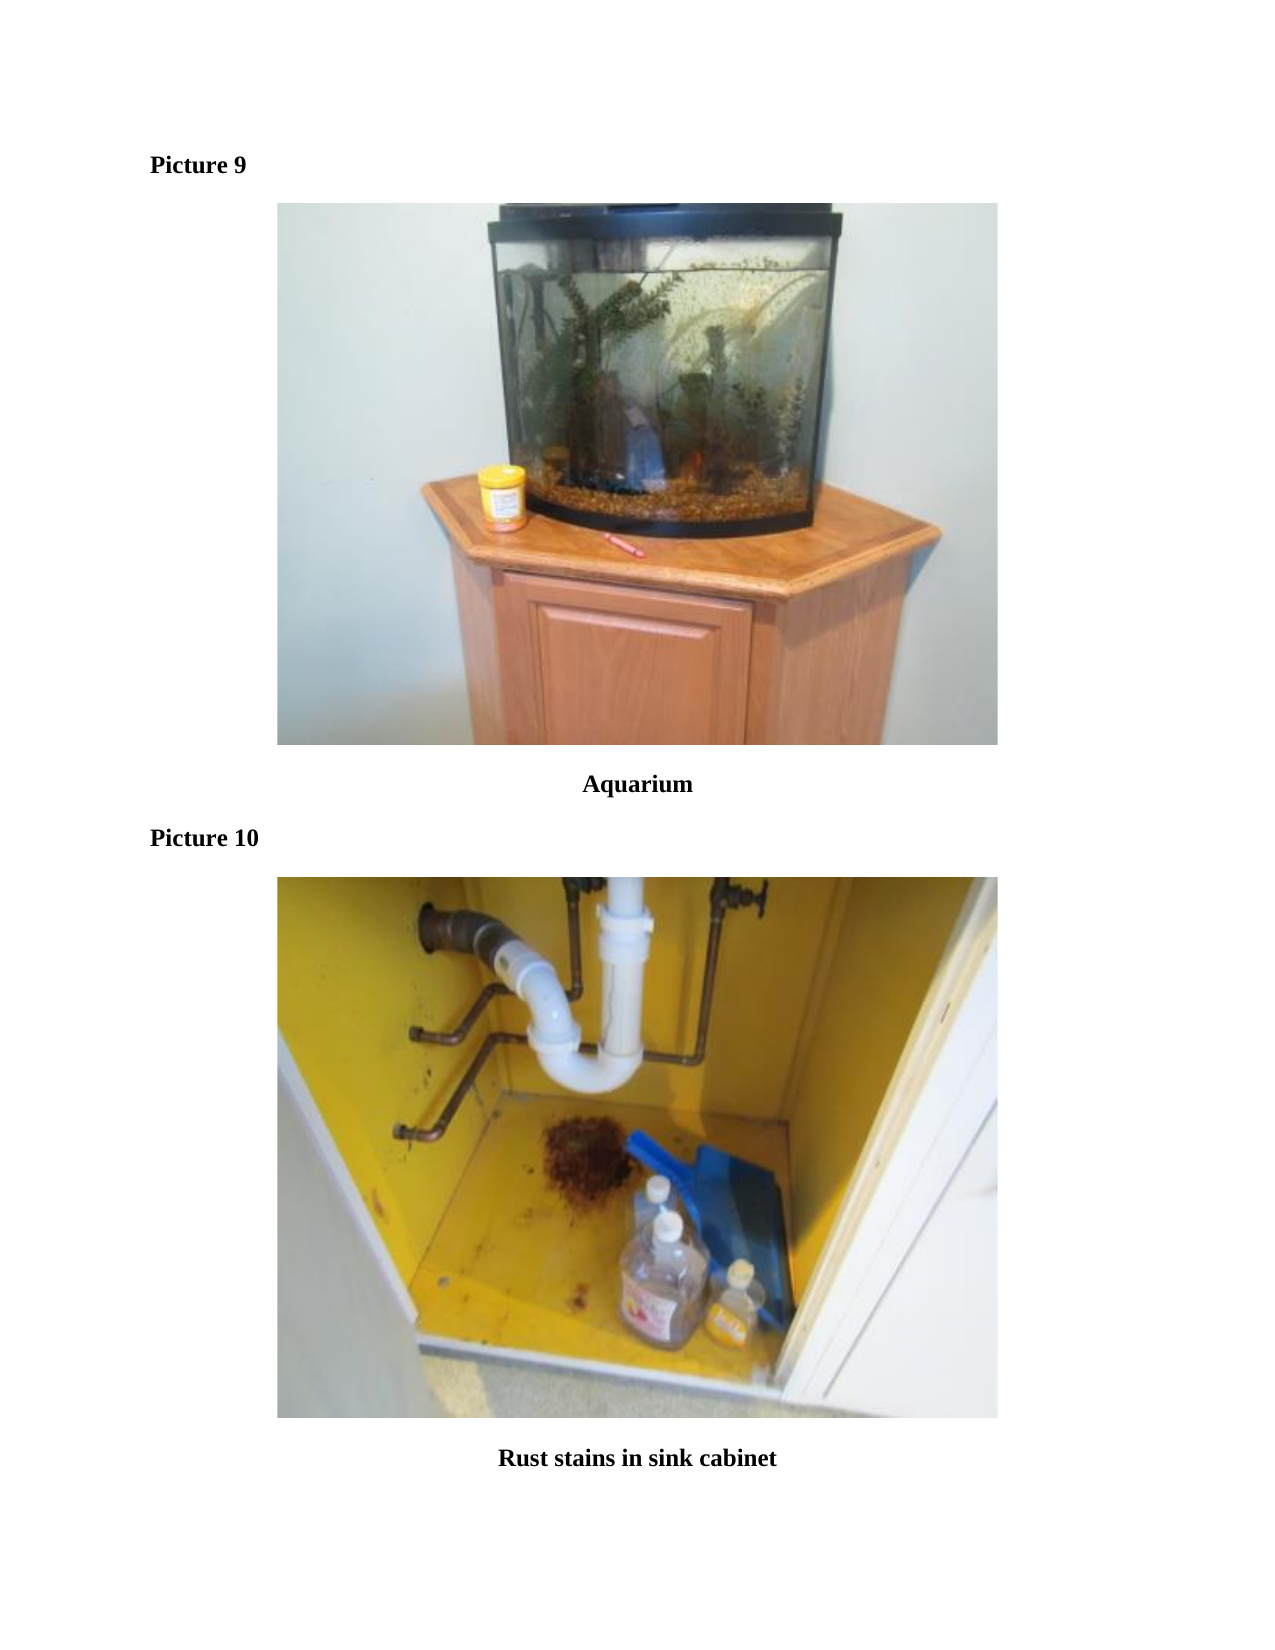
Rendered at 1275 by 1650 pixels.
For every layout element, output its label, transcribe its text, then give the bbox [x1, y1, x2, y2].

picture [277, 203, 998, 745]
text Picture 10 [150, 823, 1125, 852]
picture [277, 877, 998, 1418]
text Aquarium [150, 769, 1125, 798]
text Rust stains in sink cabinet [150, 1443, 1125, 1472]
text Picture 9 [150, 150, 1125, 179]
